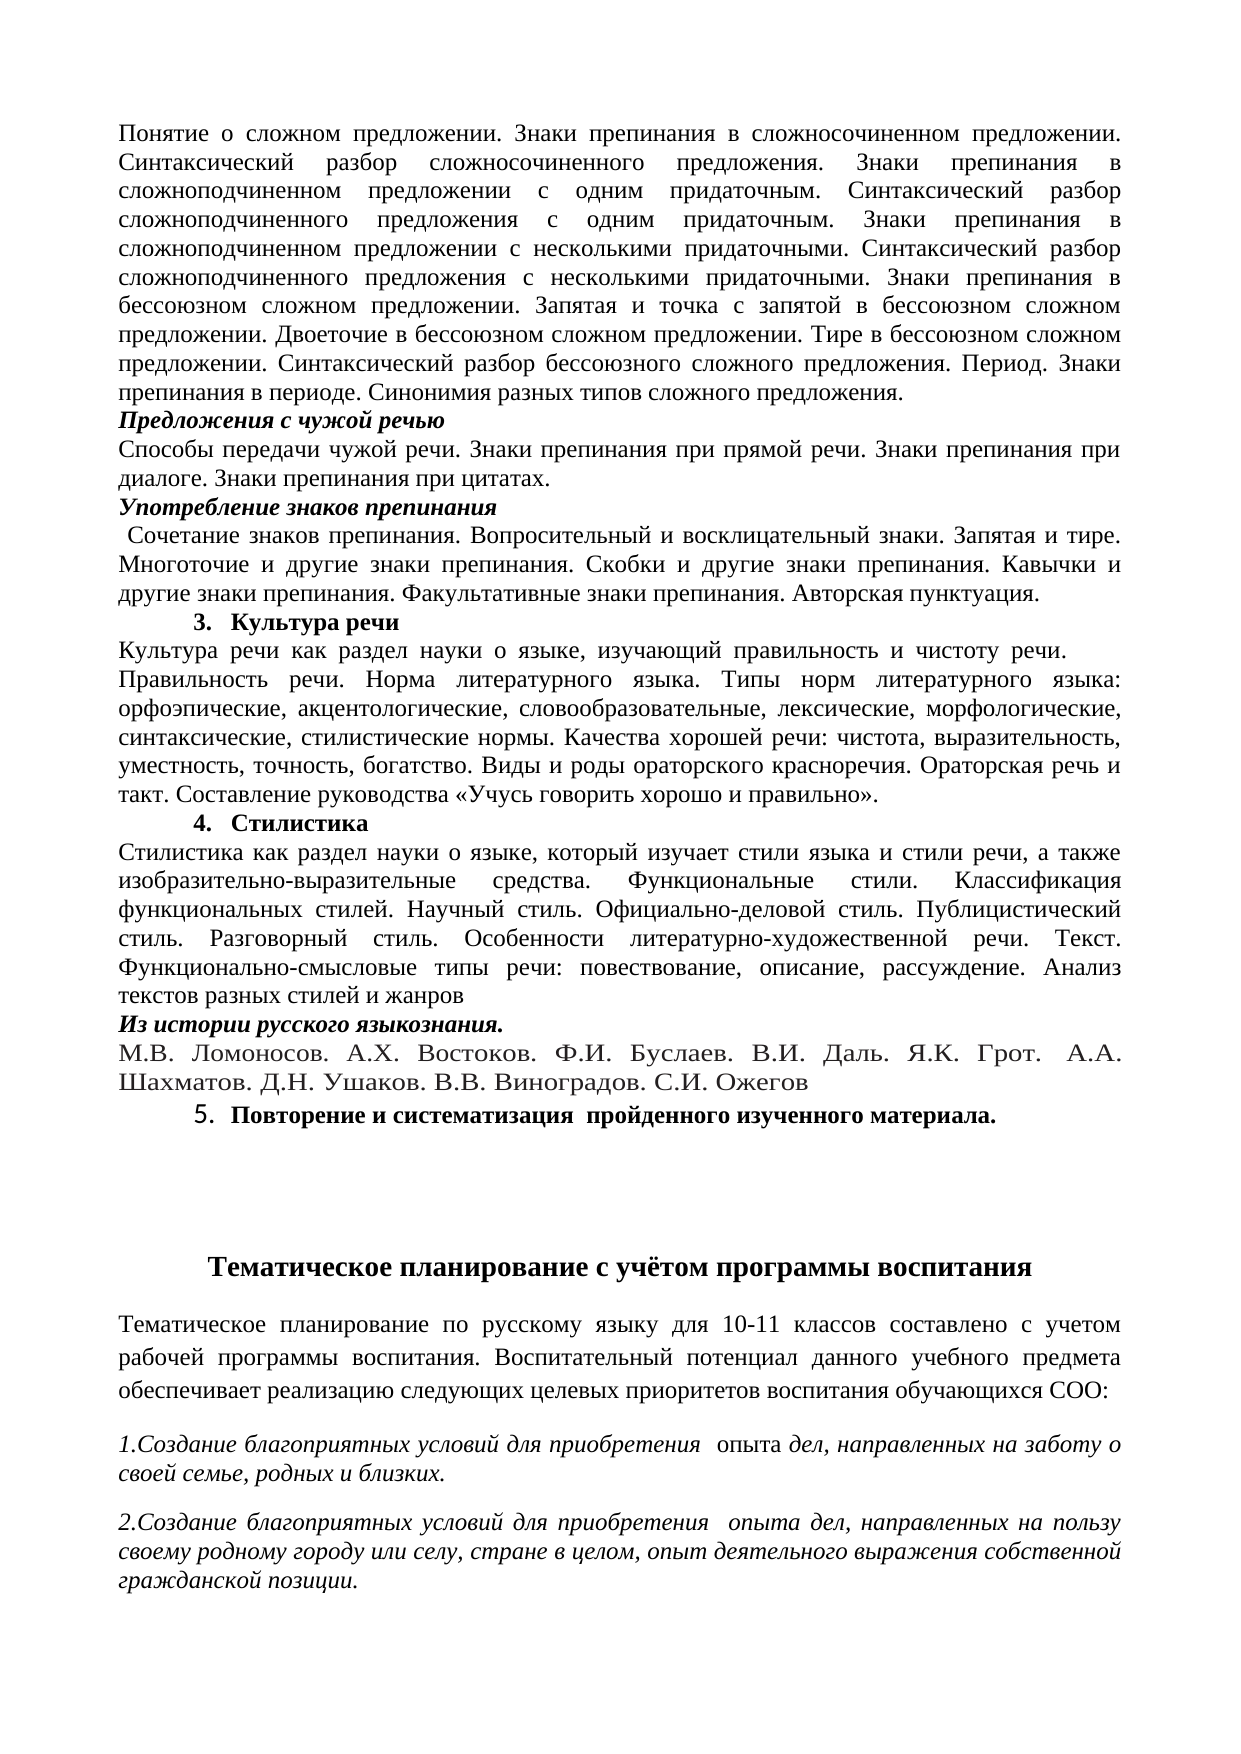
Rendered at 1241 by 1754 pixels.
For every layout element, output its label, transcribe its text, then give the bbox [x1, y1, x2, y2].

text 2.Создание благоприятных условий для приобретения опыта дел, направленных на пользу своему родному городу или селу, стране в целом, опыт деятельного выражения собственной гражданской позиции. [118, 1507, 1122, 1593]
text Понятие о сложном предложении. Знаки препинания в сложносочиненном предложении. Синтаксический разбор сложносочиненного предложения. Знаки препинания в сложноподчиненном предложении с одним придаточным. Синтаксический разбор сложноподчиненного предложения с одним придаточным. Знаки препинания в сложноподчиненном предложении с несколькими придаточными. Синтаксический разбор сложноподчиненного предложения с несколькими придаточными. Знаки препинания в бессоюзном сложном предложении. Запятая и точка с запятой в бессоюзном сложном предложении. Двоеточие в бессоюзном сложном предложении. Тире в бессоюзном сложном предложении. Синтаксический разбор бессоюзного сложного предложения. Период. Знаки препинания в периоде. Синонимия разных типов сложного предложения. [118, 118, 1122, 406]
text Из истории русского языкознания. [118, 1009, 1122, 1038]
text Предложения с чужой речью [118, 406, 1122, 434]
text Тематическое планирование с учётом программы воспитания [118, 1249, 1122, 1283]
list Стилистика [193, 808, 1122, 837]
text Культура речи как раздел науки о языке, изучающий правильность и чистоту речи. Правильность речи. Норма литературного языка. Типы норм литературного языка: орфоэпические, акцентологические, словообразовательные, лексические, морфологические, синтаксические, стилистические нормы. Качества хорошей речи: чистота, выразительность, уместность, точность, богатство. Виды и роды ораторского красноречия. Ораторская речь и такт. Составление руководства «Учусь говорить хорошо и правильно». [118, 636, 1122, 808]
text М.В. Ломоносов. А.Х. Востоков. Ф.И. Буслаев. В.И. Даль. Я.К. Грот. А.А. Шахматов. Д.Н. Ушаков. В.В. Виноградов. С.И. Ожегов [118, 1038, 1122, 1096]
text 1.Создание благоприятных условий для приобретения опыта дел, направленных на заботу о своей семье, родных и близких. [118, 1429, 1122, 1486]
list Культура речи [193, 607, 1122, 636]
list Повторение и систематизация пройденного изученного материала. [193, 1096, 1122, 1131]
text Сочетание знаков препинания. Вопросительный и восклицательный знаки. Запятая и тире. Многоточие и другие знаки препинания. Скобки и другие знаки препинания. Кавычки и другие знаки препинания. Факультативные знаки препинания. Авторская пунктуация. [118, 521, 1122, 607]
text Тематическое планирование по русскому языку для 10-11 классов составлено с учетом рабочей программы воспитания. Воспитательный потенциал данного учебного предмета обеспечивает реализацию следующих целевых приоритетов воспитания обучающихся СОО: [118, 1309, 1122, 1404]
text Стилистика как раздел науки о языке, который изучает стили языка и стили речи, а также изобразительно-выразительные средства. Функциональные стили. Классификация функциональных стилей. Научный стиль. Официально-деловой стиль. Публицистический стиль. Разговорный стиль. Особенности литературно-художественной речи. Текст. Функционально-смысловые типы речи: повествование, описание, рассуждение. Анализ текстов разных стилей и жанров [118, 837, 1122, 1009]
text Способы передачи чужой речи. Знаки препинания при прямой речи. Знаки препинания при диалоге. Знаки препинания при цитатах. [118, 434, 1122, 492]
text Употребление знаков препинания [118, 492, 1122, 521]
